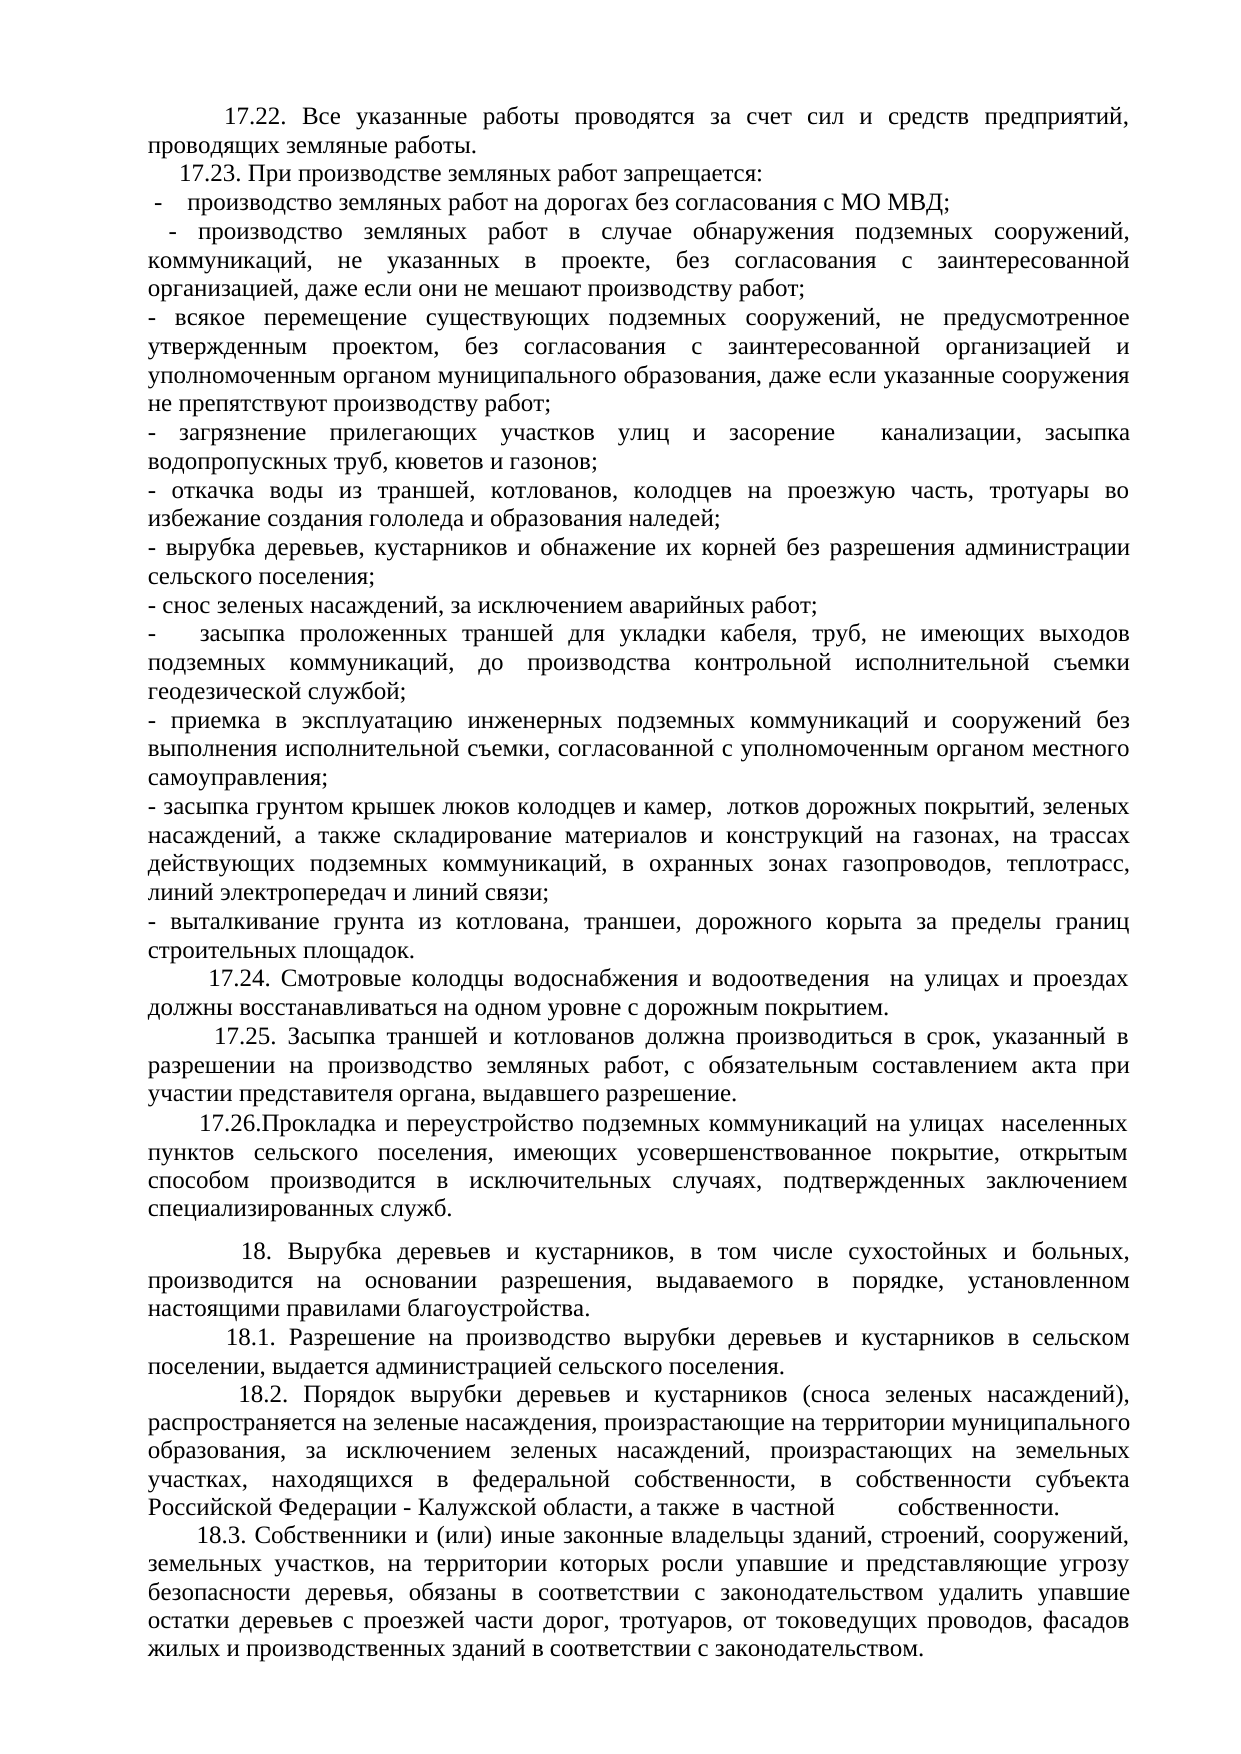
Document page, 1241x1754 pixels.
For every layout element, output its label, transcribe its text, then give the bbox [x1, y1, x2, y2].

text 18.3. Собственники и (или) иные законные владельцы зданий, строений, сооружений, земельных участков, на территории которых росли упавшие и представляющие угрозу безопасности деревья, обязаны в соответствии с законодательством удалить упавшие остатки деревьев с проезжей части дорог, тротуаров, от токоведущих проводов, фасадов жилых и производственных зданий в соответствии с законодательством. [148, 1521, 1131, 1662]
text - засыпка грунтом крышек люков колодцев и камер, лотков дорожных покрытий, зеленых насаждений, а также складирование материалов и конструкций на газонах, на трассах действующих подземных коммуникаций, в охранных зонах газопроводов, теплотрасс, линий электропередач и линий связи; [148, 791, 1131, 906]
text 18. Вырубка деревьев и кустарников, в том числе сухостойных и больных, производится на основании разрешения, выдаваемого в порядке, установленном настоящими правилами благоустройства. [148, 1236, 1131, 1322]
text - производство земляных работ на дорогах без согласования с МО МВД; [148, 187, 1131, 216]
text - выталкивание грунта из котлована, траншеи, дорожного корыта за пределы границ строительных площадок. [148, 906, 1131, 963]
text 17.26.Прокладка и переустройство подземных коммуникаций на улицах населенных пунктов сельского поселения, имеющих усовершенствованное покрытие, открытым способом производится в исключительных случаях, подтвержденных заключением специализированных служб. [148, 1109, 1129, 1222]
text - всякое перемещение существующих подземных сооружений, не предусмотренное утвержденным проектом, без согласования с заинтересованной организацией и уполномоченным органом муниципального образования, даже если указанные сооружения не препятствуют производству работ; [148, 302, 1131, 417]
text 17.25. Засыпка траншей и котлованов должна производиться в срок, указанный в разрешении на производство земляных работ, с обязательным составлением акта при участии представителя органа, выдавшего разрешение. [148, 1021, 1131, 1107]
text - производство земляных работ в случае обнаружения подземных сооружений, коммуникаций, не указанных в проекте, без согласования с заинтересованной организацией, даже если они не мешают производству работ; [148, 216, 1131, 302]
text - вырубка деревьев, кустарников и обнажение их корней без разрешения администрации сельского поселения; [148, 532, 1131, 590]
text 17.24. Смотровые колодцы водоснабжения и водоотведения на улицах и проездах должны восстанавливаться на одном уровне с дорожным покрытием. [148, 963, 1131, 1021]
text 17.23. При производстве земляных работ запрещается: [148, 158, 1131, 187]
text - снос зеленых насаждений, за исключением аварийных работ; [148, 590, 1131, 618]
text - загрязнение прилегающих участков улиц и засорение канализации, засыпка водопропускных труб, кюветов и газонов; [148, 417, 1131, 475]
text 18.2. Порядок вырубки деревьев и кустарников (сноса зеленых насаждений), распространяется на зеленые насаждения, произрастающие на территории муниципального образования, за исключением зеленых насаждений, произрастающих на земельных участках, находящихся в федеральной собственности, в собственности субъекта Российской Федерации - Калужской области, а также в частной собственности. [148, 1380, 1131, 1521]
text - откачка воды из траншей, котлованов, колодцев на проезжую часть, тротуары во избежание создания гололеда и образования наледей; [148, 475, 1131, 532]
text - засыпка проложенных траншей для укладки кабеля, труб, не имеющих выходов подземных коммуникаций, до производства контрольной исполнительной съемки геодезической службой; [148, 618, 1131, 705]
text 17.22. Все указанные работы проводятся за счет сил и средств предприятий, проводящих земляные работы. [148, 101, 1131, 158]
text - приемка в эксплуатацию инженерных подземных коммуникаций и сооружений без выполнения исполнительной съемки, согласованной с уполномоченным органом местного самоуправления; [148, 705, 1131, 791]
text 18.1. Разрешение на производство вырубки деревьев и кустарников в сельском поселении, выдается администрацией сельского поселения. [148, 1322, 1131, 1380]
